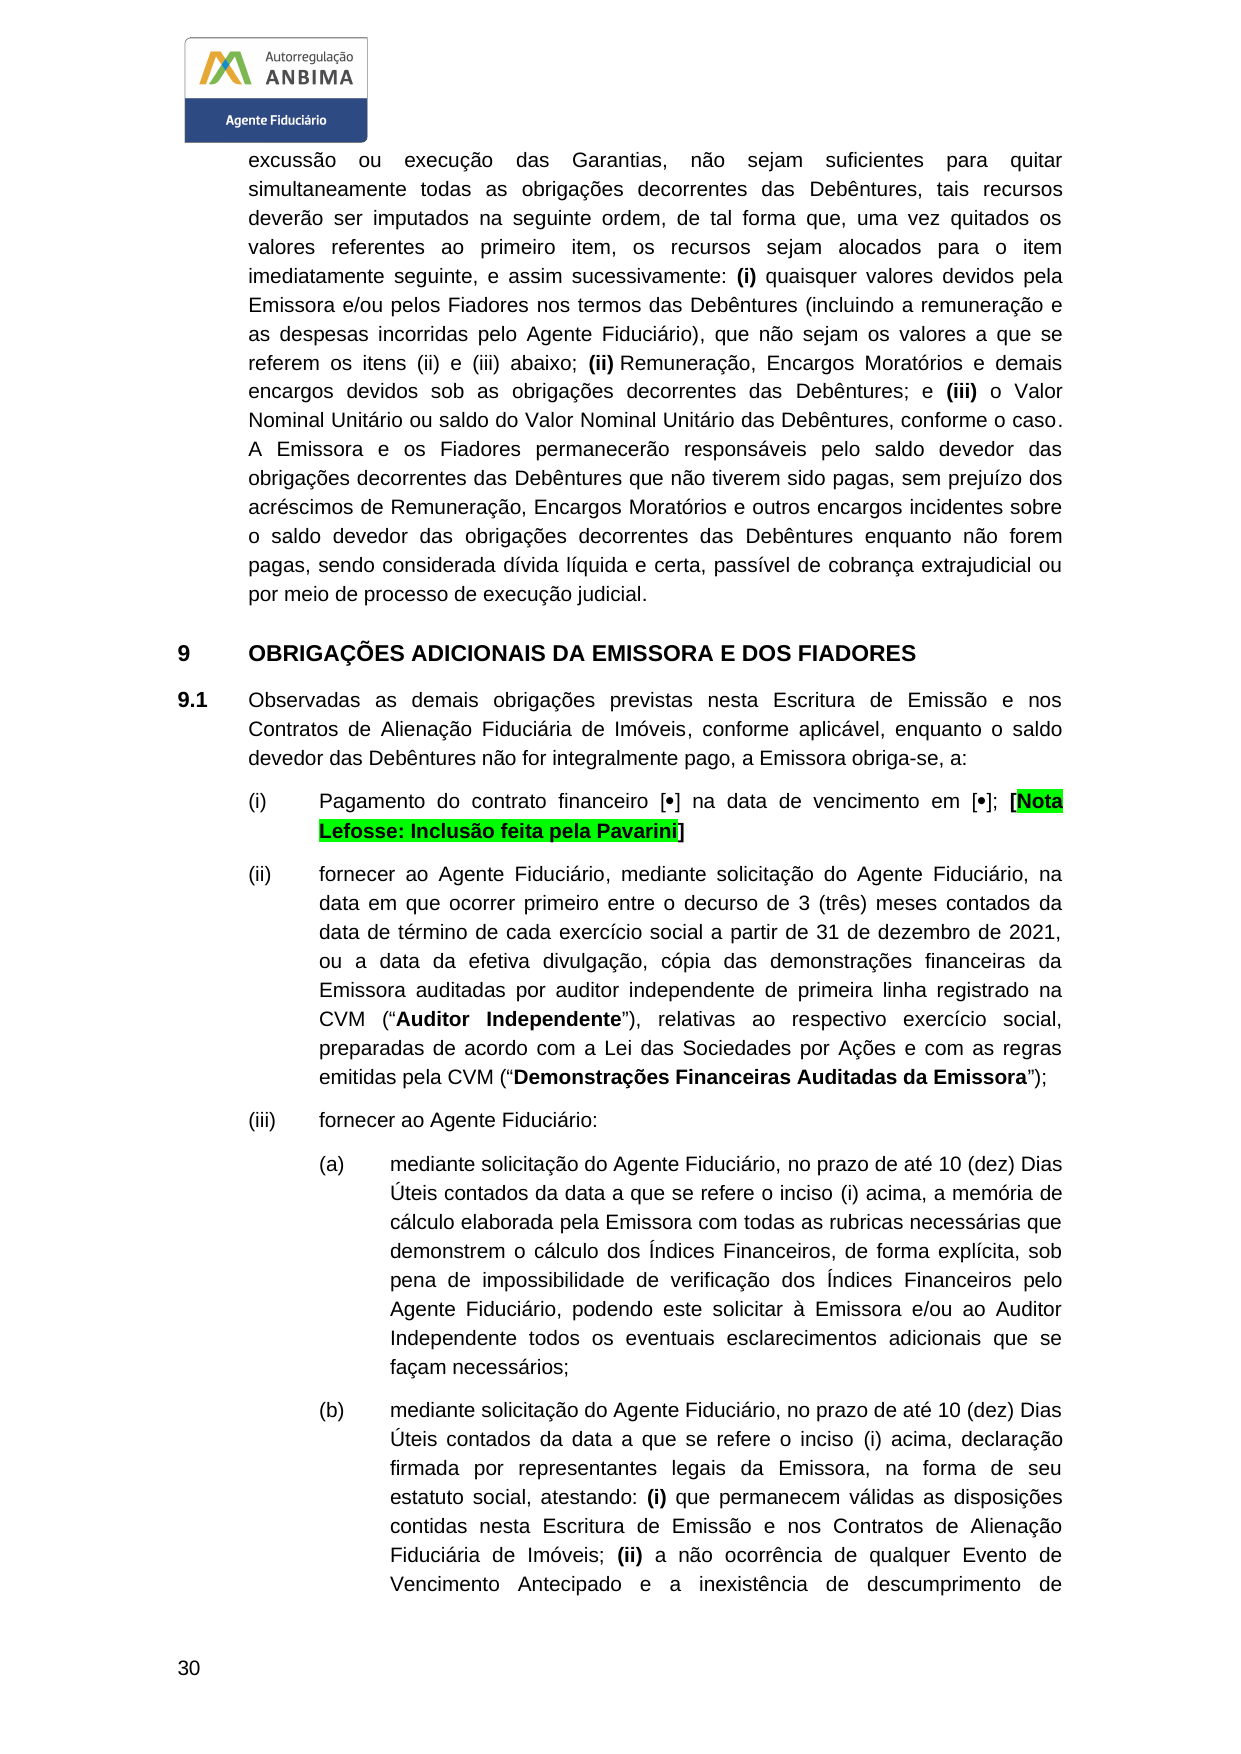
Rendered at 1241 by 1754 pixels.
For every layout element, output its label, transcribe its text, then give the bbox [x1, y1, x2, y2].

text OBRIGAÇÕES ADICIONAIS DA EMISSORA E DOS FIADORES [177, 640, 1063, 667]
picture [184, 37, 368, 143]
text Pagamento do contrato financeiro [] na data de vencimento em []; [Nota Lefosse: Inclusão feita pela Pavarini] [248, 789, 1063, 842]
text fornecer ao Agente Fiduciário, mediante solicitação do Agente Fiduciário, na data em que ocorrer primeiro entre o decurso de 3 (três) meses contados da data de término de cada exercício social a partir de 31 de dezembro de 2021, ou a data da efetiva divulgação, cópia das demonstrações financeiras da Emissora auditadas por auditor independente de primeira linha registrado na CVM (“Auditor Independente”), relativas ao respectivo exercício social, preparadas de acordo com a Lei das Sociedades por Ações e com as regras emitidas pela CVM (“Demonstrações Financeiras Auditadas da Emissora”); [248, 862, 1063, 1089]
text fornecer ao Agente Fiduciário: [248, 1108, 1063, 1132]
text Observadas as demais obrigações previstas nesta Escritura de Emissão e nos Contratos de Alienação Fiduciária de Imóveis, conforme aplicável, enquanto o saldo devedor das Debêntures não for integralmente pago, a Emissora obriga-se, a: [177, 687, 1063, 770]
text mediante solicitação do Agente Fiduciário, no prazo de até 10 (dez) Dias Úteis contados da data a que se refere o inciso (i) acima, a memória de cálculo elaborada pela Emissora com todas as rubricas necessárias que demonstrem o cálculo dos Índices Financeiros, de forma explícita, sob pena de impossibilidade de verificação dos Índices Financeiros pelo Agente Fiduciário, podendo este solicitar à Emissora e/ou ao Auditor Independente todos os eventuais esclarecimentos adicionais que se façam necessários; [319, 1152, 1063, 1378]
